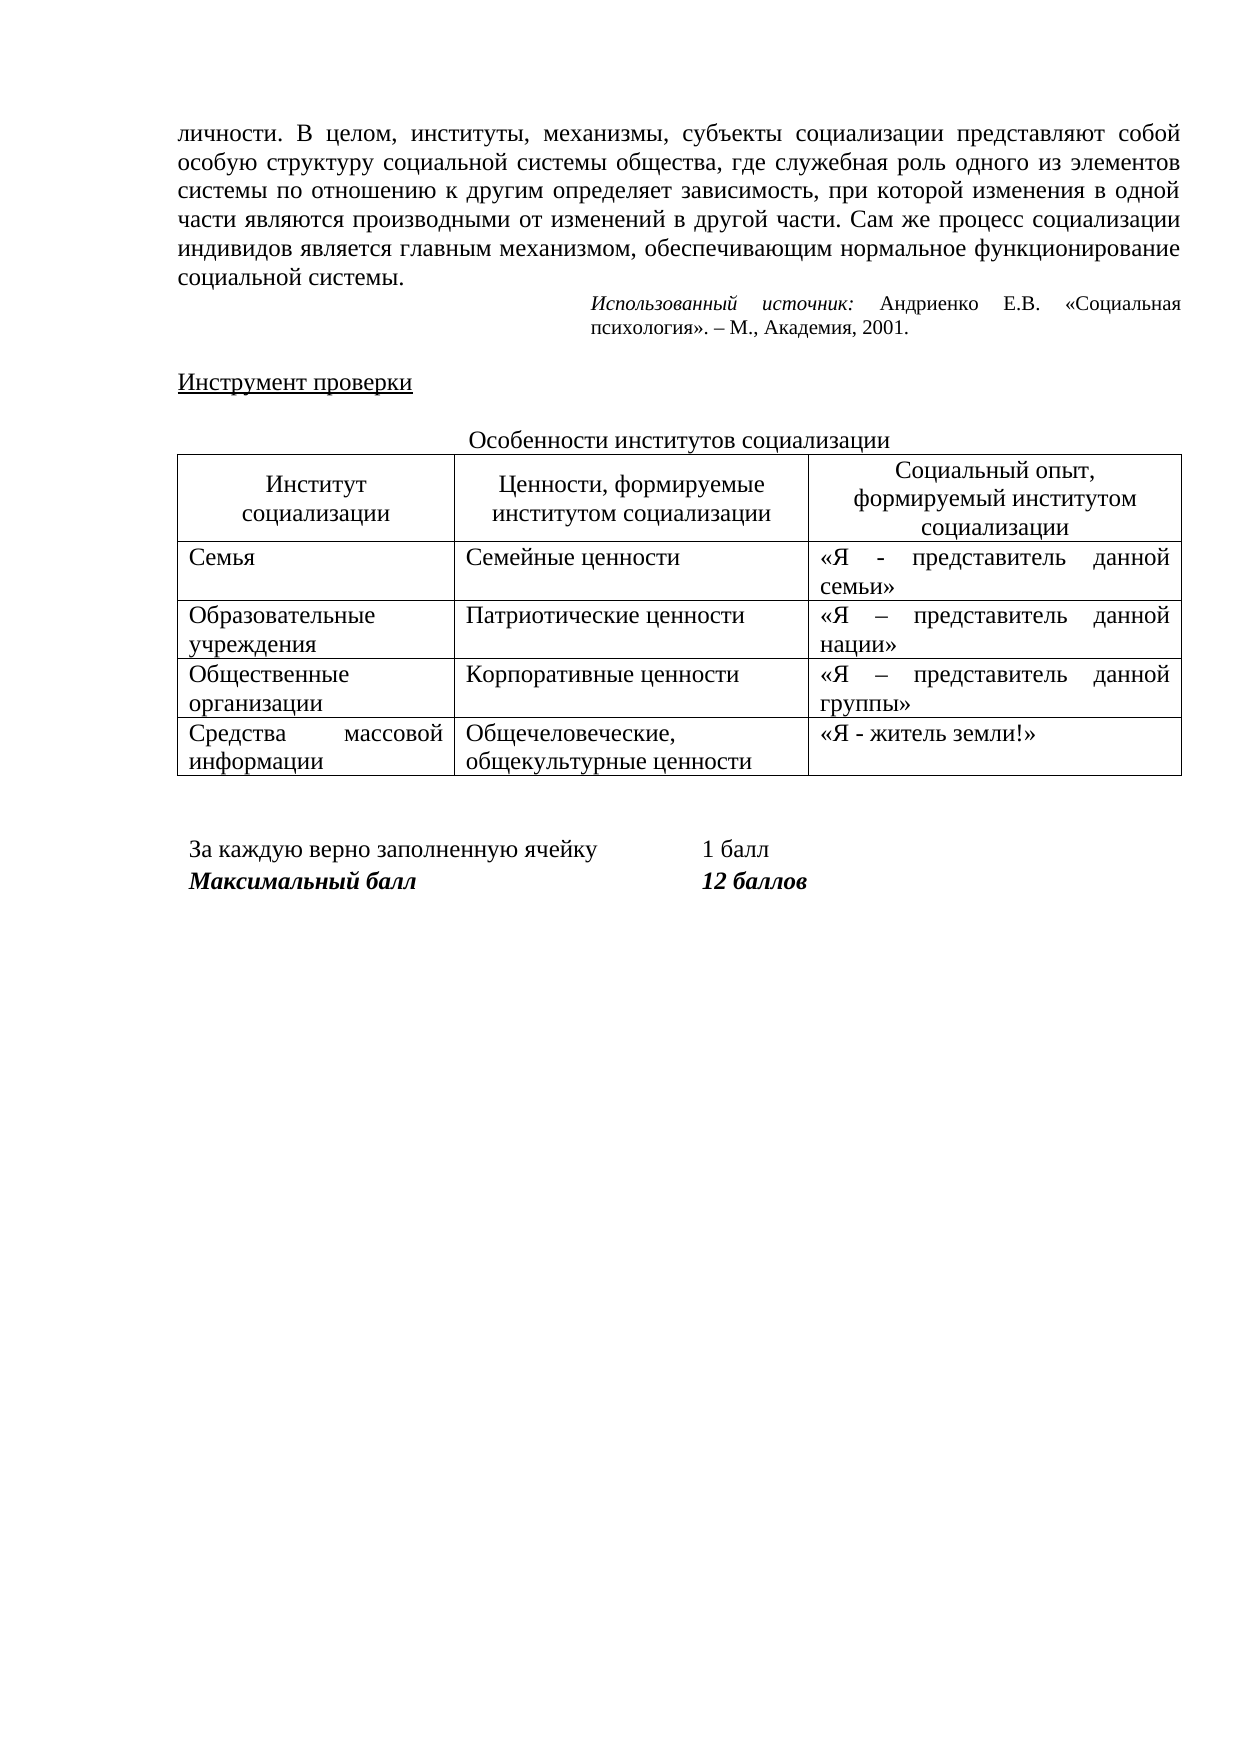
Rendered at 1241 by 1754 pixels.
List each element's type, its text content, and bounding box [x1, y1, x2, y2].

table_cell 12 баллов [690, 866, 1181, 899]
table_cell Общественные организации [178, 659, 454, 717]
table_cell Семейные ценности [455, 542, 808, 599]
table_cell Образовательные учреждения [178, 601, 454, 658]
table_cell «Я - житель земли!» [809, 718, 1181, 775]
table_header Институт социализации [178, 455, 454, 541]
table_cell «Я - представитель данной семьи» [809, 542, 1181, 599]
table_cell Патриотические ценности [455, 601, 808, 658]
table_cell «Я – представитель данной группы» [809, 659, 1181, 717]
table_cell Корпоративные ценности [455, 659, 808, 717]
text Инструмент проверки [177, 367, 1181, 396]
table_cell «Я – представитель данной нации» [809, 601, 1181, 658]
table_cell Средства массовой информации [178, 718, 454, 775]
table_cell Максимальный балл [177, 866, 690, 899]
table_header 1 балл [690, 834, 1181, 866]
table_cell Общечеловеческие, общекультурные ценности [455, 718, 808, 775]
text Использованный источник: Андриенко Е.В. «Социальная психология». – М., Академия, 2001. [591, 291, 1181, 339]
text Особенности институтов социализации [177, 425, 1181, 454]
table_cell Семья [178, 542, 454, 599]
table_header Социальный опыт, формируемый институтом социализации [809, 455, 1181, 541]
table_header За каждую верно заполненную ячейку [177, 834, 690, 866]
table_header Ценности, формируемые институтом социализации [455, 455, 808, 541]
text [177, 118, 1181, 291]
